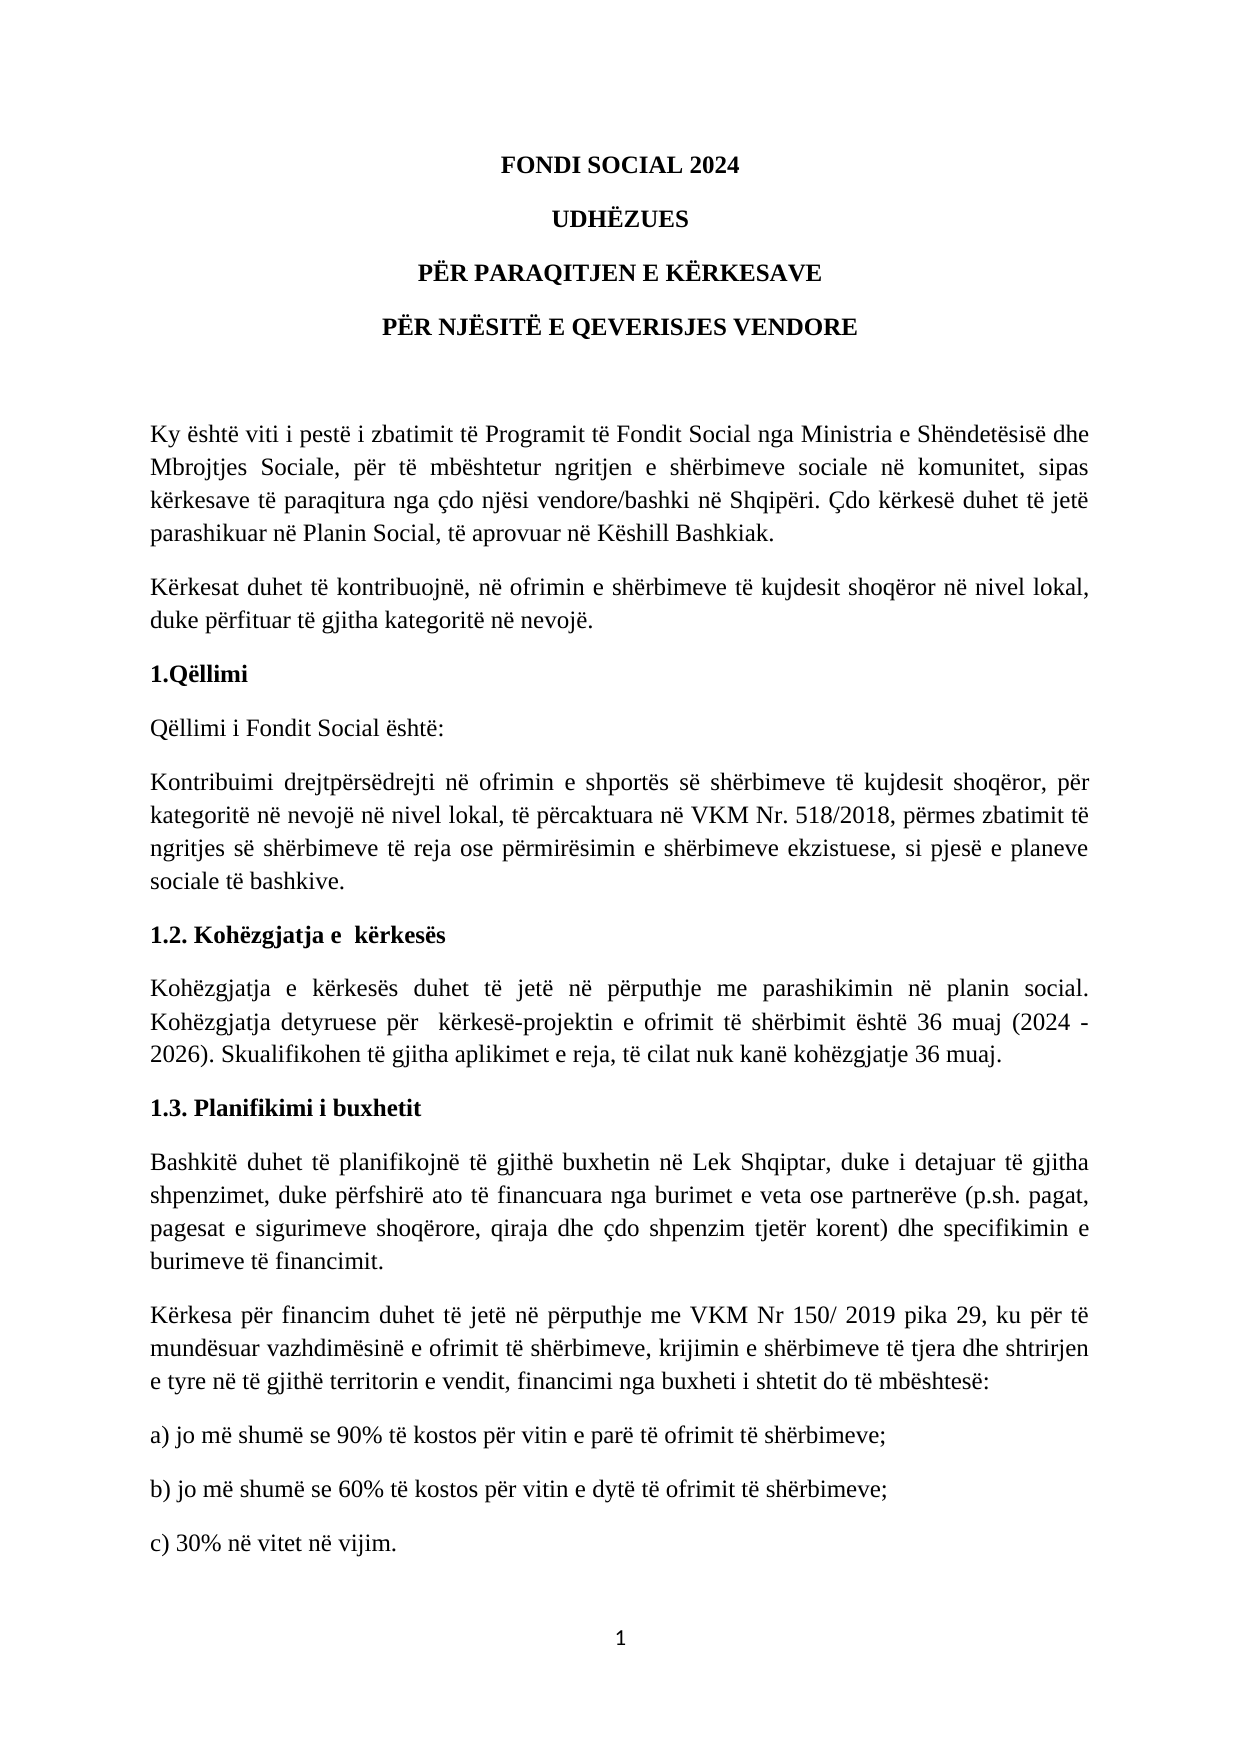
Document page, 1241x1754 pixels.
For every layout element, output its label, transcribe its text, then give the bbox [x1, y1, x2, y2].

text FONDI SOCIAL 2024 [150, 150, 1090, 179]
text a) jo më shumë se 90% të kostos për vitin e parë të ofrimit të shërbimeve; [150, 1420, 1090, 1449]
text Kërkesat duhet të kontribuojnë, në ofrimin e shërbimeve të kujdesit shoqëror në nivel lokal, duke përfituar të gjitha kategoritë në nevojë. [150, 572, 1090, 634]
text Qëllimi i Fondit Social është: [150, 713, 1090, 742]
text PËR PARAQITJEN E KËRKESAVE [150, 258, 1090, 286]
text Bashkitë duhet të planifikojnë të gjithë buxhetin në Lek Shqiptar, duke i detajuar të gjitha shpenzimet, duke përfshirë ato të financuara nga burimet e veta ose partnerëve (p.sh. pagat, pagesat e sigurimeve shoqërore, qiraja dhe çdo shpenzim tjetër korent) dhe specifikimin e burimeve të financimit. [150, 1147, 1090, 1275]
text Kërkesa për financim duhet të jetë në përputhje me VKM Nr 150/ 2019 pika 29, ku për të mundësuar vazhdimësinë e ofrimit të shërbimeve, krijimin e shërbimeve të tjera dhe shtrirjen e tyre në të gjithë territorin e vendit, financimi nga buxheti i shtetit do të mbështesë: [150, 1300, 1090, 1395]
text 1.3. Planifikimi i buxhetit [150, 1093, 1090, 1122]
text 1.2. Kohëzgjatja e kërkesës [150, 920, 1090, 948]
text c) 30% në vitet në vijim. [150, 1528, 1090, 1557]
text Kontribuimi drejtpërsëdrejti në ofrimin e shportës së shërbimeve të kujdesit shoqëror, për kategoritë në nevojë në nivel lokal, të përcaktuara në VKM Nr. 518/2018, përmes zbatimit të ngritjes së shërbimeve të reja ose përmirësimin e shërbimeve ekzistuese, si pjesë e planeve sociale të bashkive. [150, 767, 1090, 894]
text UDHËZUES [150, 204, 1090, 233]
text b) jo më shumë se 60% të kostos për vitin e dytë të ofrimit të shërbimeve; [150, 1474, 1090, 1503]
text PËR NJËSITË E QEVERISJES VENDORE [150, 312, 1090, 340]
text Kohëzgjatja e kërkesës duhet të jetë në përputhje me parashikimin në planin social. Kohëzgjatja detyruese për kërkesë-projektin e ofrimit të shërbimit është 36 muaj (2024 - 2026). Skualifikohen të gjitha aplikimet e reja, të cilat nuk kanë kohëzgjatje 36 muaj. [150, 973, 1090, 1068]
text Ky është viti i pestë i zbatimit të Programit të Fondit Social nga Ministria e Shëndetësisë dhe Mbrojtjes Sociale, për të mbështetur ngritjen e shërbimeve sociale në komunitet, sipas kërkesave të paraqitura nga çdo njësi vendore/bashki në Shqipëri. Çdo kërkesë duhet të jetë parashikuar në Planin Social, të aprovuar në Këshill Bashkiak. [150, 419, 1090, 547]
text 1.Qëllimi [150, 659, 1090, 688]
